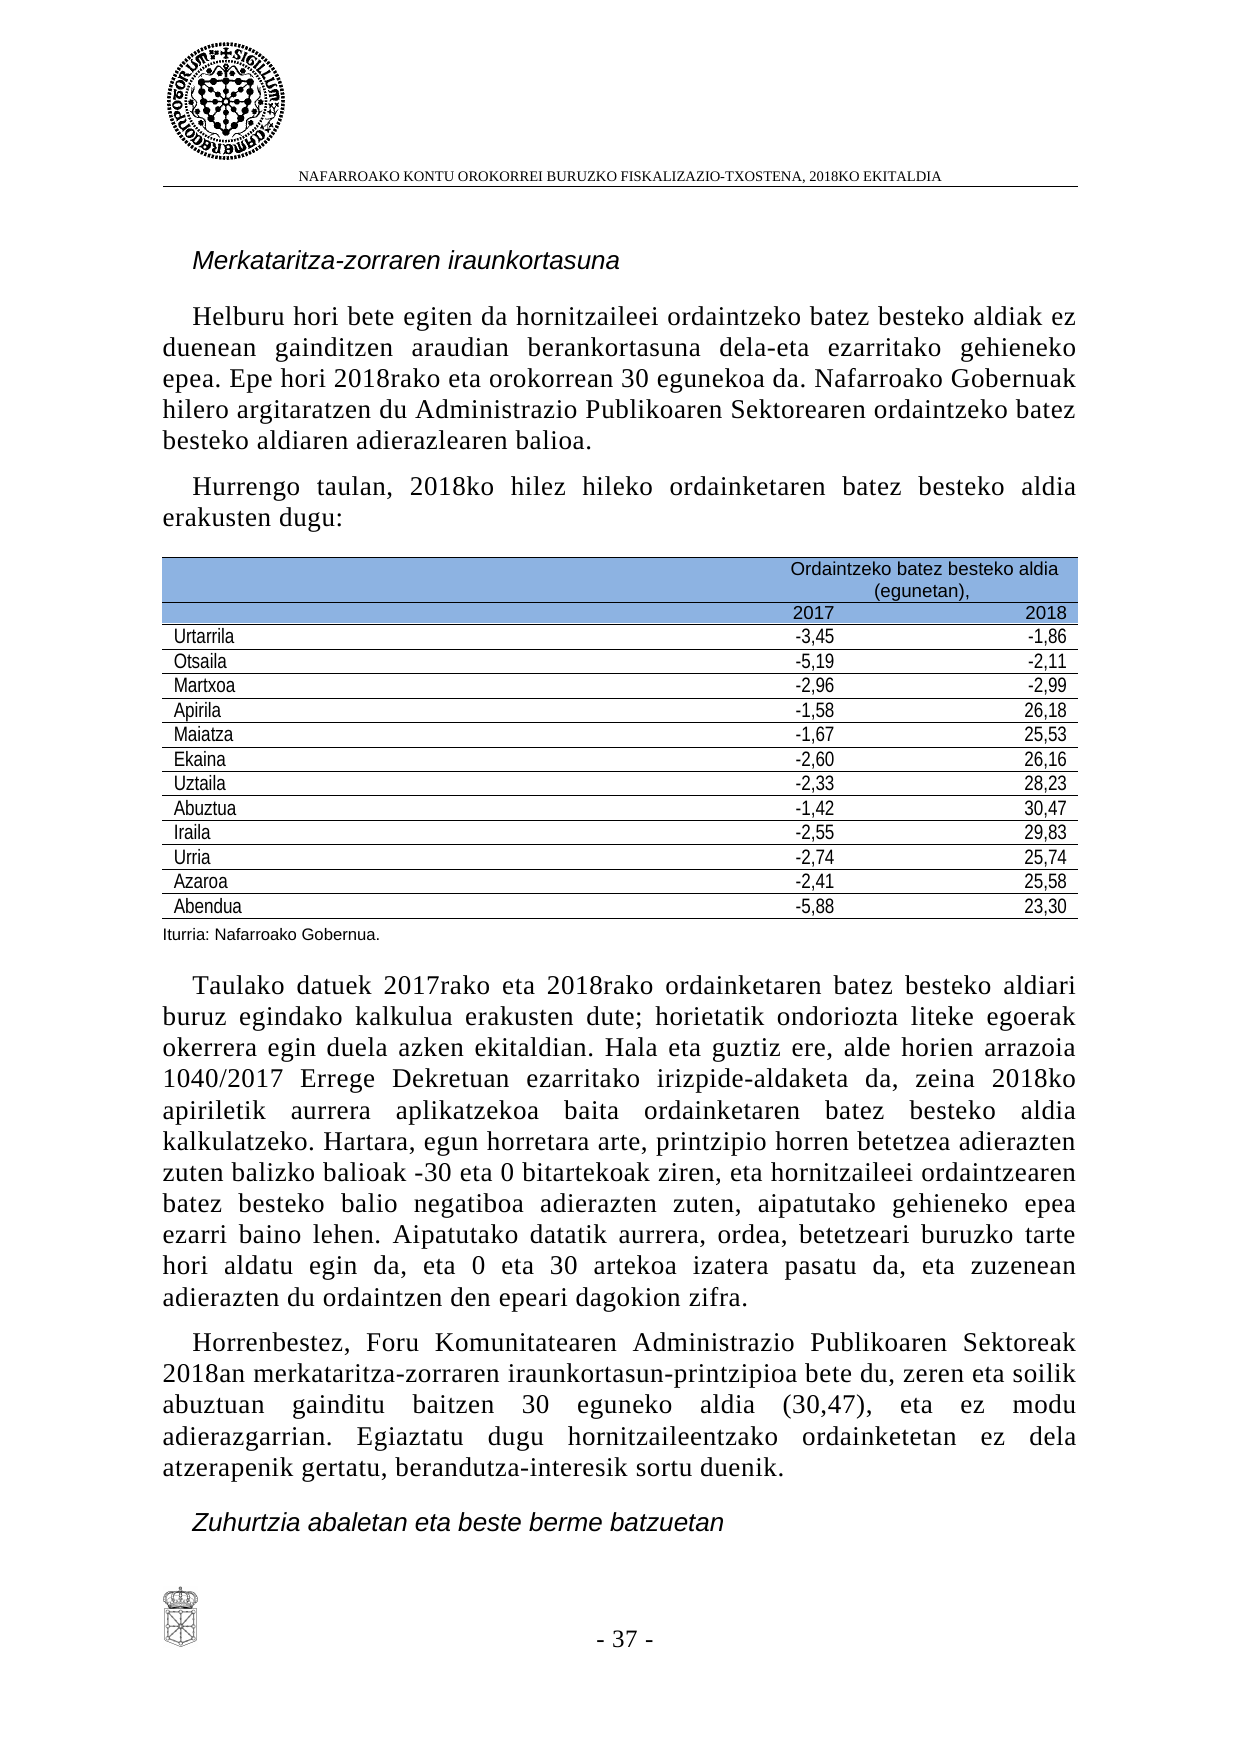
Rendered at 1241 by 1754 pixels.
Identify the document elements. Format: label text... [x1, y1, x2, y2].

text Merkataritza-zorraren iraunkortasuna [162, 245, 1078, 274]
table_cell Ekaina [162, 748, 766, 771]
picture [162, 1586, 199, 1648]
picture [162, 38, 289, 164]
table_cell Abuztua [162, 796, 766, 820]
table_header [162, 558, 766, 601]
table_cell -3,45 [766, 625, 846, 648]
table_cell -1,42 [766, 796, 846, 820]
text Taulako datuek 2017rako eta 2018rako ordainketaren batez besteko aldiari buruz egindako kalkulua erakusten dute; horietatik ondoriozta liteke egoerak okerrera egin duela azken ekitaldian. Hala eta guztiz ere, alde horien arrazoia 1040/2017 Errege Dekretuan ezarritako irizpide-aldaketa da, zeina 2018ko apiriletik aurrera aplikatzekoa baita ordainketaren batez besteko aldia kalkulatzeko. Hartara, egun horretara arte, printzipio horren betetzea adierazten zuten balizko balioak -30 eta 0 bitartekoak ziren, eta hornitzaileei ordaintzearen batez besteko balio negatiboa adierazten zuten, aipatutako gehieneko epea ezarri baino lehen. Aipatutako datatik aurrera, ordea, betetzeari buruzko tarte hori aldatu egin da, eta 0 eta 30 artekoa izatera pasatu da, eta zuzenean adierazten du ordaintzen den epeari dagokion zifra. [162, 969, 1078, 1312]
table_cell Azaroa [162, 870, 766, 893]
table_cell 23,30 [846, 894, 1078, 918]
table_cell -2,33 [766, 772, 846, 795]
table_cell -1,86 [846, 625, 1078, 648]
table_cell -2,96 [766, 674, 846, 697]
table_cell 25,53 [846, 723, 1078, 746]
table_cell -2,55 [766, 821, 846, 844]
table_cell 2017 [766, 603, 846, 623]
table_cell Uztaila [162, 772, 766, 795]
table_cell -2,74 [766, 845, 846, 869]
table_cell 29,83 [846, 821, 1078, 844]
text Helburu hori bete egiten da hornitzaileei ordaintzeko batez besteko aldiak ez duenean gainditzen araudian berankortasuna dela-eta ezarritako gehieneko epea. Epe hori 2018rako eta orokorrean 30 egunekoa da. Nafarroako Gobernuak hilero argitaratzen du Administrazio Publikoaren Sektorearen ordaintzeko batez besteko aldiaren adierazlearen balioa. [162, 299, 1078, 455]
table_cell -2,60 [766, 748, 846, 771]
table_cell -1,58 [766, 699, 846, 722]
table_cell Abendua [162, 894, 766, 918]
table_cell Martxoa [162, 674, 766, 697]
table_cell Iraila [162, 821, 766, 844]
table_cell Urria [162, 845, 766, 869]
table_cell -2,41 [766, 870, 846, 893]
table_cell 2018 [846, 603, 1078, 623]
table_header Ordaintzeko batez besteko aldia (egunetan), [766, 558, 1078, 601]
table_cell Apirila [162, 699, 766, 722]
table_cell -5,19 [766, 650, 846, 673]
text Iturria: Nafarroako Gobernua. [162, 925, 1078, 944]
table_cell -2,99 [846, 674, 1078, 697]
table_cell [162, 603, 766, 623]
table_cell -2,11 [846, 650, 1078, 673]
text Hurrengo taulan, 2018ko hilez hileko ordainketaren batez besteko aldia erakusten dugu: [162, 470, 1078, 532]
table_cell Maiatza [162, 723, 766, 746]
text Zuhurtzia abaletan eta beste berme batzuetan [162, 1507, 1078, 1537]
text Horrenbestez, Foru Komunitatearen Administrazio Publikoaren Sektoreak 2018an merkataritza-zorraren iraunkortasun-printzipioa bete du, zeren eta soilik abuztuan gainditu baitzen 30 eguneko aldia (30,47), eta ez modu adierazgarrian. Egiaztatu dugu hornitzaileentzako ordainketetan ez dela atzerapenik gertatu, berandutza-interesik sortu duenik. [162, 1326, 1078, 1482]
table_cell Urtarrila [162, 625, 766, 648]
table_cell 28,23 [846, 772, 1078, 795]
table_cell -5,88 [766, 894, 846, 918]
table_cell -1,67 [766, 723, 846, 746]
table_cell 25,58 [846, 870, 1078, 893]
table_cell 30,47 [846, 796, 1078, 820]
table_cell 25,74 [846, 845, 1078, 869]
table_cell 26,18 [846, 699, 1078, 722]
table_cell 26,16 [846, 748, 1078, 771]
table_cell Otsaila [162, 650, 766, 673]
